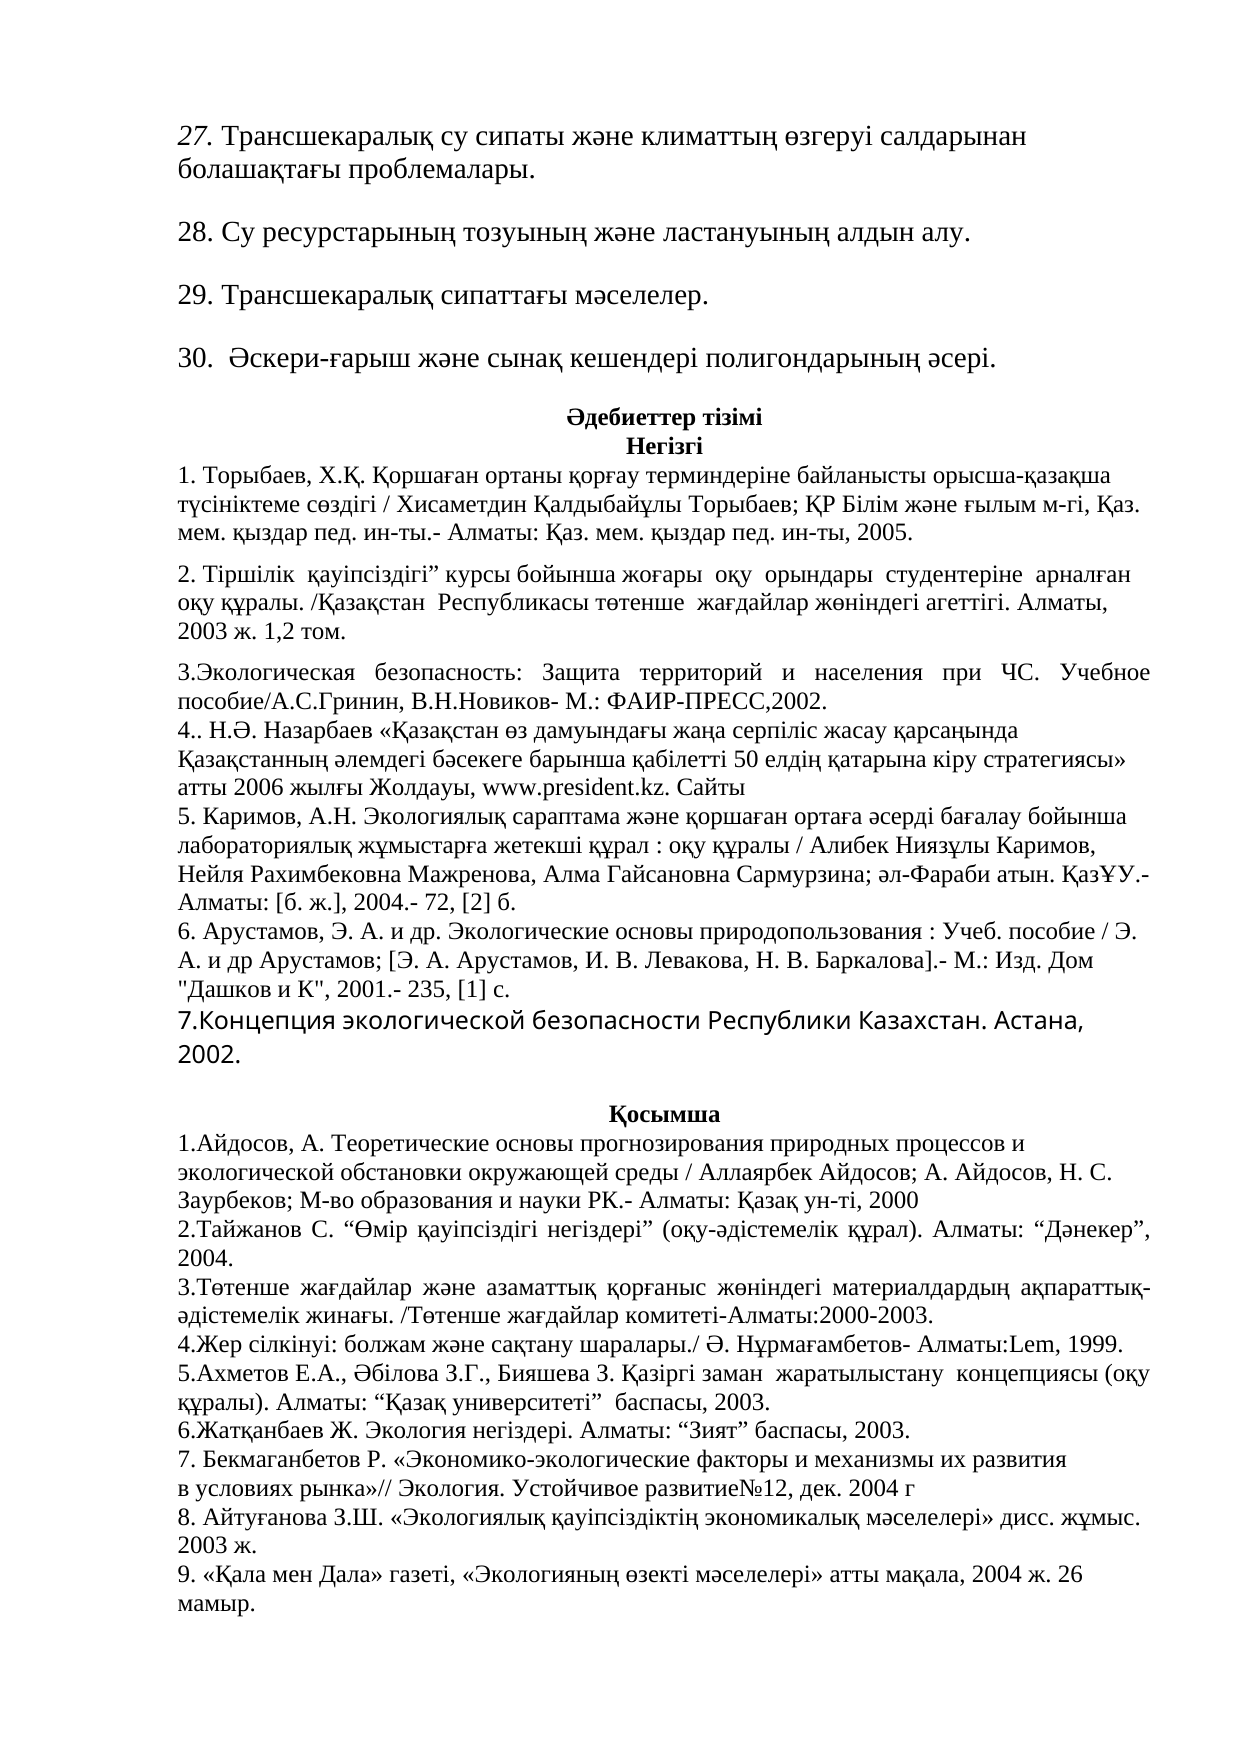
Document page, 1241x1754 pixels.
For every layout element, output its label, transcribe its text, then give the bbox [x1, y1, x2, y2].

text Негізгі [177, 431, 1152, 460]
text 6.Жатқанбаев Ж. Экология негіздері. Алматы: “Зият” баспасы, 2003. [177, 1416, 1152, 1444]
text 27. Трансшекаралық су сипаты және климаттың өзгеруі салдарынан болашақтағы проблемалары. [177, 118, 1152, 185]
text 6. Арустамов, Э. А. и др. Экологические основы природопользования : Учеб. пособие / Э. А. и др Арустамов; [Э. А. Арустамов, И. В. Левакова, Н. В. Баркалова].- М.: Изд. Дом "Дашков и К", 2001.- 235, [1] с. [177, 916, 1152, 1002]
text Әдебиеттер тізімі [177, 402, 1152, 431]
text Қосымша [177, 1099, 1152, 1128]
text 29. Трансшекаралық сипаттағы мәселелер. [177, 277, 1152, 311]
text 3.Төтенше жағдайлар және азаматтық қорғаныс жөнiндегi материалдардың ақпараттық-әдiстемелiк жинағы. /Төтенше жағдайлар комитетi-Алматы:2000-2003. [177, 1272, 1152, 1329]
text 4.Жер сiлкiнуi: болжам және сақтану шаралары./ Ә. Нұрмағамбетов- Алматы:Lem, 1999. [177, 1329, 1152, 1358]
text 5.Ахметов Е.А., Әбілова З.Г., Бияшева З. Қазіргі заман жаратылыстану концепциясы (оқу құралы). Алматы: “Қазақ университеті” баспасы, 2003. [177, 1358, 1152, 1416]
text 5. Каримов, А.Н. Экологиялық сараптама және қоршаған ортаға әсерді бағалау бойынша лабораториялық жұмыстарға жетекші құрал : оқу құралы / Алибек Ниязұлы Каримов, Нейля Рахимбековна Мажренова, Алма Гайсановна Сармурзина; әл-Фараби атын. ҚазҰУ.- Алматы: [б. ж.], 2004.- 72, [2] б. [177, 801, 1152, 916]
text 28. Су ресурстарының тозуының және ластануының алдын алу. [177, 214, 1152, 248]
text 2.Тайжанов С. “Өмір қауіпсіздігі негіздері” (оқу-әдістемелік құрал). Алматы: “Дәнекер”, 2004. [177, 1214, 1152, 1272]
text 2. Тіршілік қауіпсіздігі” курсы бойынша жоғары оқу орындары студентеріне арналған оқу құралы. /Қазақстан Республикасы төтенше жағдайлар жөніндегі агеттігі. Алматы, 2003 ж. 1,2 том. [177, 559, 1152, 645]
text в условиях рынка»// Экология. Устойчивое развитие№12, дек. 2004 г 8. Айтуғанова З.Ш. «Экологиялық қауіпсіздіктің экономикалық мәселелері» дисс. жұмыс. 2003 ж. 9. «Қала мен Дала» газеті, «Экологияның өзекті мәселелері» атты мақала, 2004 ж. 26 мамыр. [177, 1473, 1152, 1617]
text 7.Концепция экологической безопасности Республики Казахстан. Астана, 2002. [177, 1002, 1152, 1071]
text 30. Әскери-ғарыш және сынақ кешендерi полигондарының әсерi. [177, 340, 1152, 373]
text 1. Торыбаев, Х.Қ. Қоршаған ортаны қорғау терминдеріне байланысты орысша-қазақша түсініктеме сөздігі / Хисаметдин Қалдыбайұлы Торыбаев; ҚР Білім және ғылым м-гі, Қаз. мем. қыздар пед. ин-ты.- Алматы: Қаз. мем. қыздар пед. ин-ты, 2005. [177, 460, 1152, 546]
text 1.Айдосов, А. Теоретические основы прогнозирования природных процессов и экологической обстановки окружающей среды / Аллаярбек Айдосов; А. Айдосов, Н. С. Заурбеков; М-во образования и науки РК.- Алматы: Қазақ ун-ті, 2000 [177, 1128, 1152, 1214]
text 4.. Н.Ә. Назарбаев «Қазақстан өз дамуындағы жаңа серпіліс жасау қарсаңында Қазақстанның әлемдегі бәсекеге барынша қабілетті 50 елдің қатарына кіру стратегиясы» атты 2006 жылғы Жолдауы, www.president.kz. Сайты [177, 715, 1152, 801]
text 7. Бекмаганбетов Р. «Экономико-экологические факторы и механизмы их развития [177, 1444, 1152, 1473]
text 3.Экологическая безопасность: Защита территорий и населения при ЧС. Учебное пособие/А.С.Гринин, В.Н.Новиков- М.: ФАИР-ПРЕСС,2002. [177, 657, 1152, 715]
